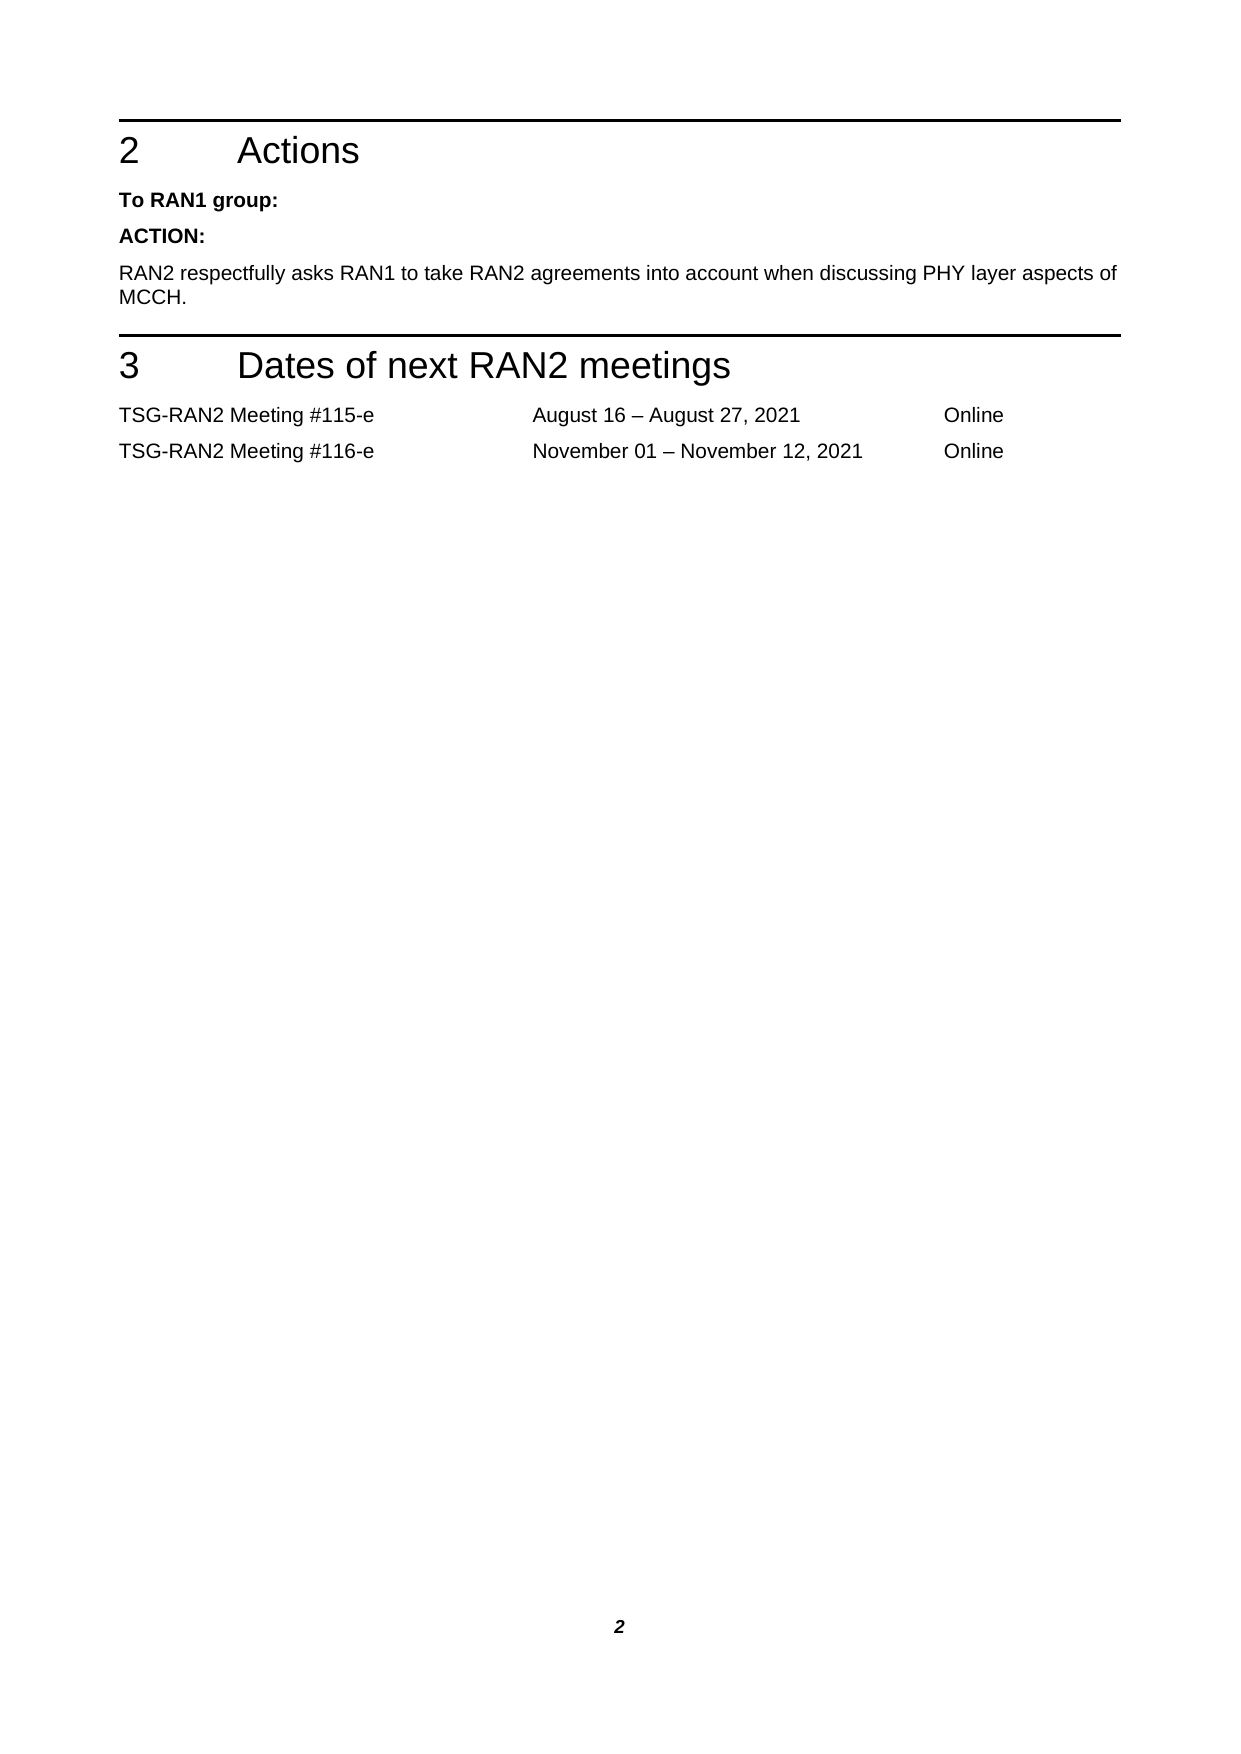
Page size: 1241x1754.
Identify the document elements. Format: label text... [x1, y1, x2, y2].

text TSG-RAN2 Meeting #115-e August 16 – August 27, 2021 Online [119, 403, 1121, 427]
text To RAN1 group: [119, 188, 1121, 212]
text RAN2 respectfully asks RAN1 to take RAN2 agreements into account when discussing PHY layer aspects of MCCH. [119, 261, 1121, 309]
text ACTION: [119, 224, 1121, 248]
text TSG-RAN2 Meeting #116-e November 01 – November 12, 2021 Online [119, 439, 1121, 463]
text 3 Dates of next RAN2 meetings [119, 337, 1121, 386]
text 2 Actions [119, 122, 1121, 171]
